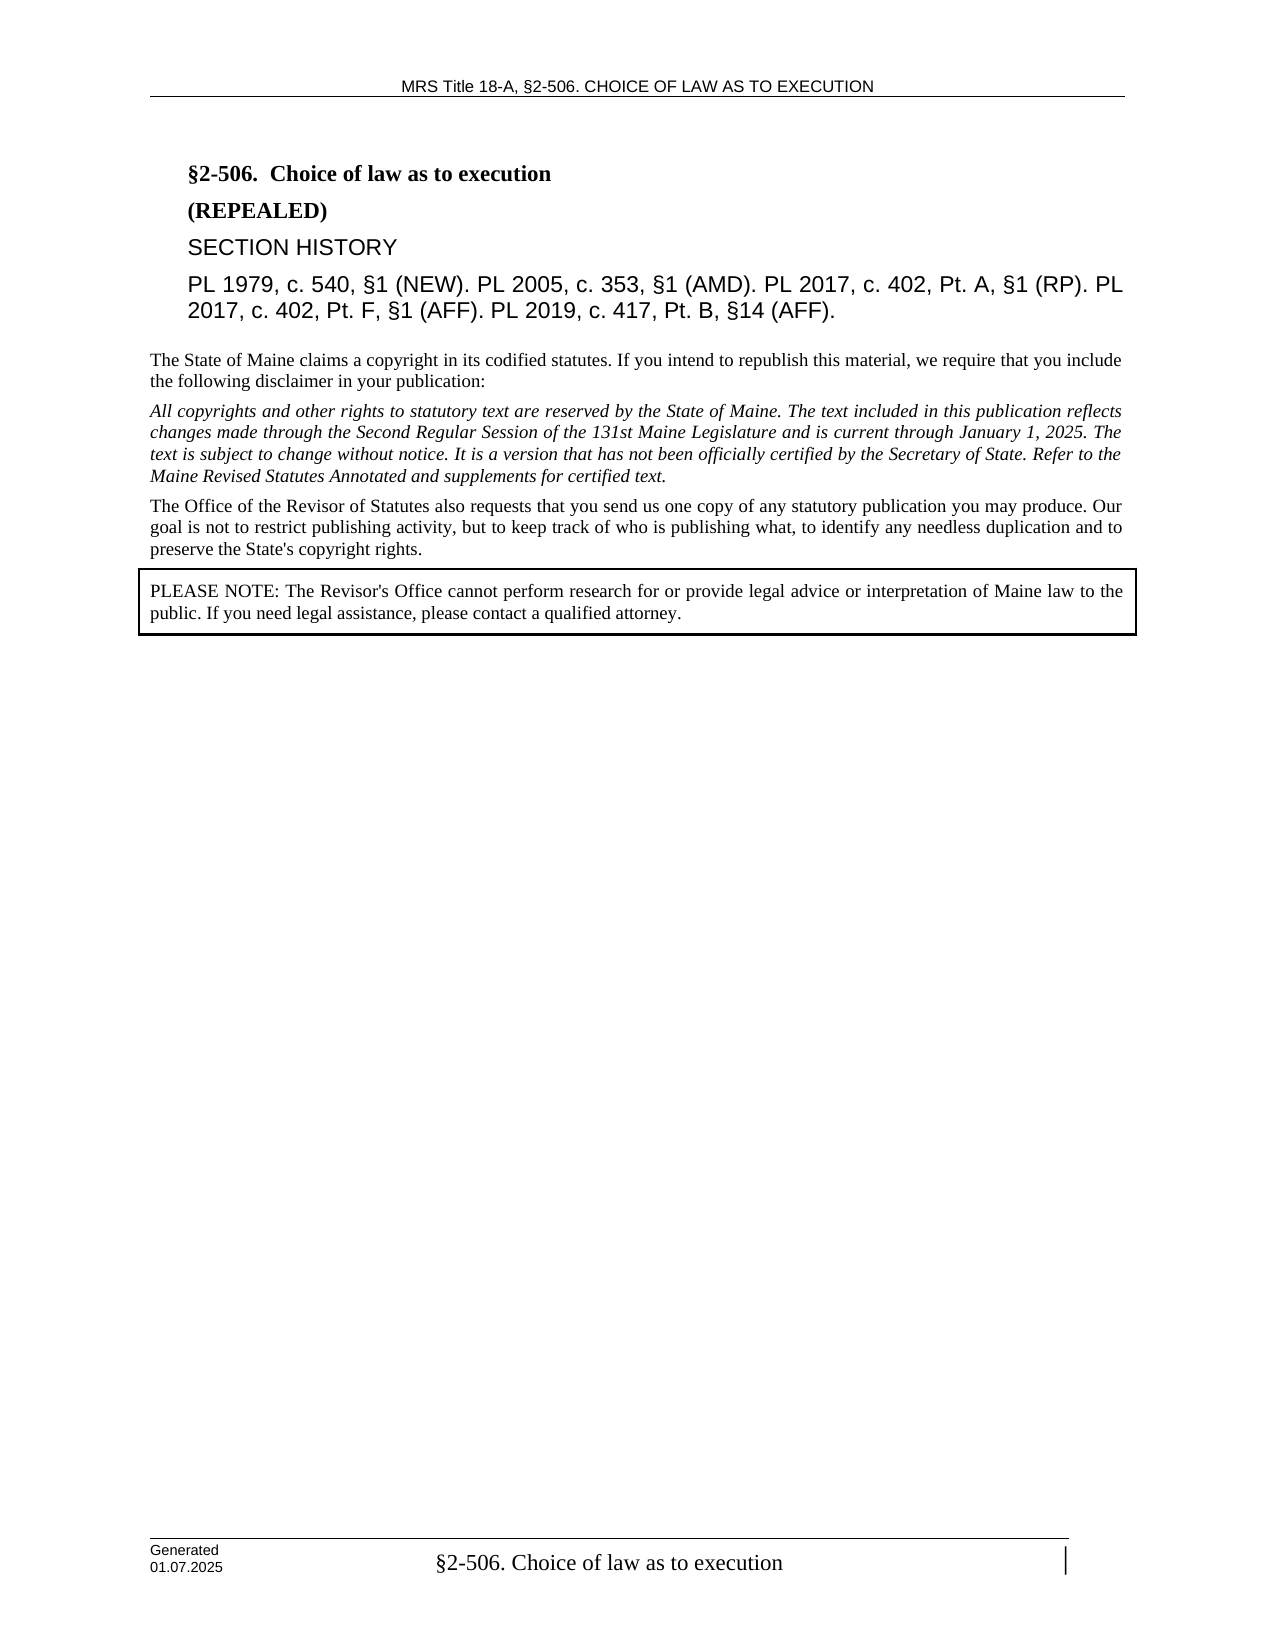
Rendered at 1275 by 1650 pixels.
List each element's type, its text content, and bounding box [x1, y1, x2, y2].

text The State of Maine claims a copyright in its codified statutes. If you intend to republish this material, we require that you include the following disclaimer in your publication: [150, 348, 1125, 392]
text (REPEALED) [187, 197, 1125, 223]
text §2-506. Choice of law as to execution [187, 160, 1125, 187]
text The Office of the Revisor of Statutes also requests that you send us one copy of any statutory publication you may produce. Our goal is not to restrict publishing activity, but to keep track of who is publishing what, to identify any needless duplication and to preserve the State's copyright rights. [150, 494, 1125, 559]
text PL 1979, c. 540, §1 (NEW). PL 2005, c. 353, §1 (AMD). PL 2017, c. 402, Pt. A, §1 (RP). PL 2017, c. 402, Pt. F, §1 (AFF). PL 2019, c. 417, Pt. B, §14 (AFF). [187, 271, 1125, 323]
text SECTION HISTORY [187, 234, 1125, 260]
text All copyrights and other rights to statutory text are reserved by the State of Maine. The text included in this publication reflects changes made through the Second Regular Session of the 131st Maine Legislature and is current through January 1, 2025 . The text is subject to change without notice. It is a version that has not been officially certified by the Secretary of State. Refer to the Maine Revised Statutes Annotated and supplements for certified text. [150, 400, 1125, 486]
text PLEASE NOTE: The Revisor's Office cannot perform research for or provide legal advice or interpretation of Maine law to the public. If you need legal assistance, please contact a qualified attorney. [140, 570, 1135, 633]
